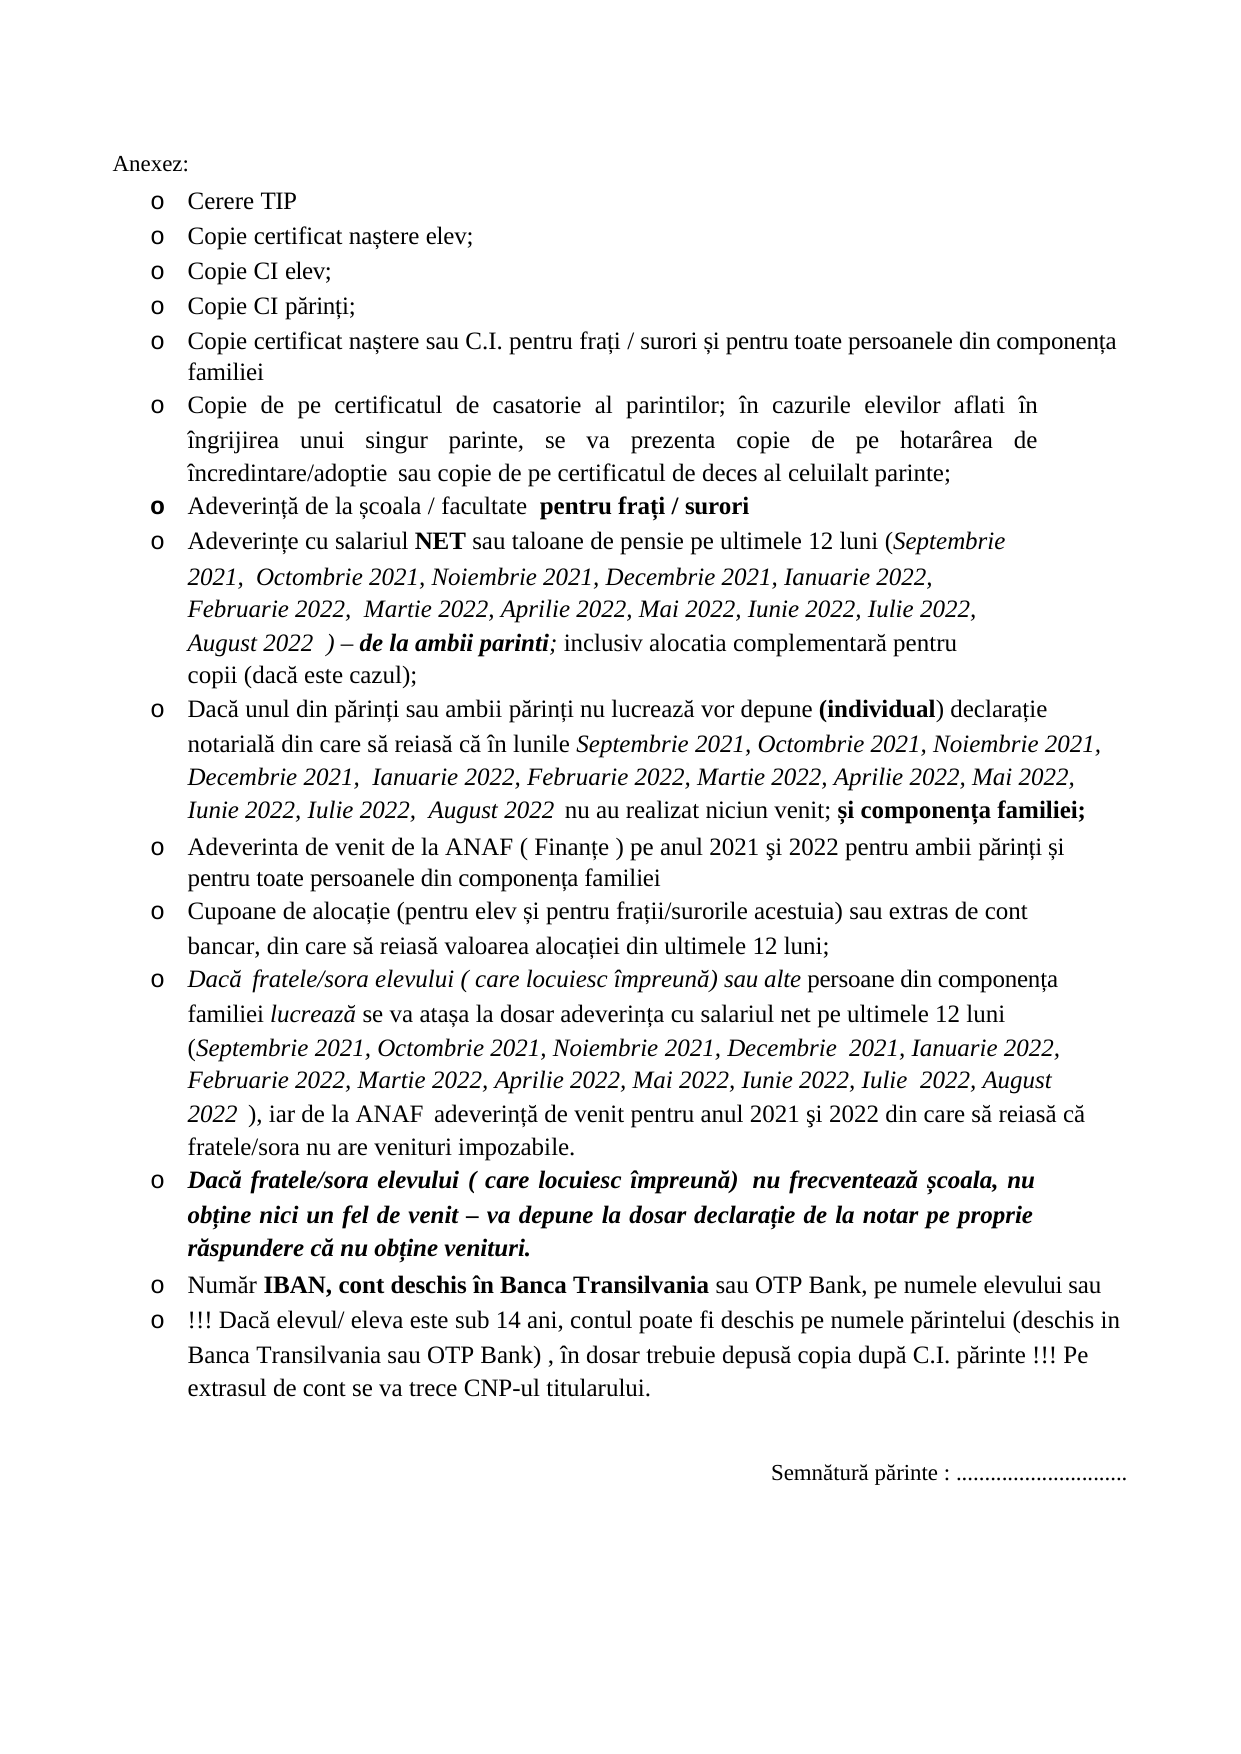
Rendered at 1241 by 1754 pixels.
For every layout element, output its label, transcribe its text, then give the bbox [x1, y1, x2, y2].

text Anexez: [112, 150, 1128, 176]
list Cerere TIP [150, 186, 1128, 217]
list Dacă unul din părinți sau ambii părinți nu lucrează vor depune (individual) declarație notarială din care să reiasă că în lunile Septembrie 2021, Octombrie 2021, Noiembrie 2021, Decembrie 2021, Ianuarie 2022, Februarie 2022, Martie 2022, Aprilie 2022, Mai 2022, Iunie 2022, Iulie 2022, August 2022 nu au realizat niciun venit; și componența familiei; [150, 694, 1113, 823]
list Cupoane de alocație (pentru elev și pentru frații/surorile acestuia) sau extras de cont bancar, din care să reiasă valoarea alocației din ultimele 12 luni; [150, 896, 1080, 960]
list Copie CI elev; [150, 256, 1128, 287]
list Dacă fratele/sora elevului ( care locuiesc împreună) sau alte persoane din componența familiei lucrează se va atașa la dosar adeverința cu salariul net pe ultimele 12 luni (Septembrie 2021, Octombrie 2021, Noiembrie 2021, Decembrie 2021, Ianuarie 2022, Februarie 2022, Martie 2022, Aprilie 2022, Mai 2022, Iunie 2022, Iulie 2022, August 2022 ), iar de la ANAF adeverință de venit pentru anul 2021 şi 2022 din care să reiasă că fratele/sora nu are venituri impozabile. [150, 964, 1097, 1160]
list Adeverințe cu salariul NET sau taloane de pensie pe ultimele 12 luni (Septembrie 2021, Octombrie 2021, Noiembrie 2021, Decembrie 2021, Ianuarie 2022, Februarie 2022, Martie 2022, Aprilie 2022, Mai 2022, Iunie 2022, Iulie 2022, August 2022 ) – de la ambii parinti; inclusiv alocatia complementară pentru copii (dacă este cazul); [150, 526, 1013, 689]
list Copie certificat naștere sau C.I. pentru frați / surori și pentru toate persoanele din componența familiei [150, 326, 1128, 386]
subtitle Dacă fratele/sora elevului ( care locuiesc împreună) nu frecventează școala, nu obține nici un fel de venit – va depune la dosar declarație de la notar pe proprie răspundere că nu obține venituri. [150, 1165, 1038, 1262]
text Semnătură părinte : .............................. [112, 1459, 1128, 1485]
list Copie de pe certificatul de casatorie al parintilor; în cazurile elevilor aflati în îngrijirea unui singur parinte, se va prezenta copie de pe hotarârea de încredintare/adoptie sau copie de pe certificatul de deces al celuilalt parinte; [150, 390, 1038, 487]
list Adeverință de la școala / facultate pentru frați / surori [150, 491, 1128, 522]
list Adeverinta de venit de la ANAF ( Finanțe ) pe anul 2021 şi 2022 pentru ambii părinți și pentru toate persoanele din componența familiei [150, 832, 1128, 892]
list Număr IBAN, cont deschis în Banca Transilvania sau OTP Bank, pe numele elevului sau [150, 1270, 1128, 1301]
list Copie CI părinți; [150, 291, 1128, 322]
list Copie certificat naștere elev; [150, 221, 1128, 252]
list !!! Dacă elevul/ eleva este sub 14 ani, contul poate fi deschis pe numele părintelui (deschis in Banca Transilvania sau OTP Bank) , în dosar trebuie depusă copia după C.I. părinte !!! Pe extrasul de cont se va trece CNP-ul titularului. [150, 1305, 1128, 1402]
